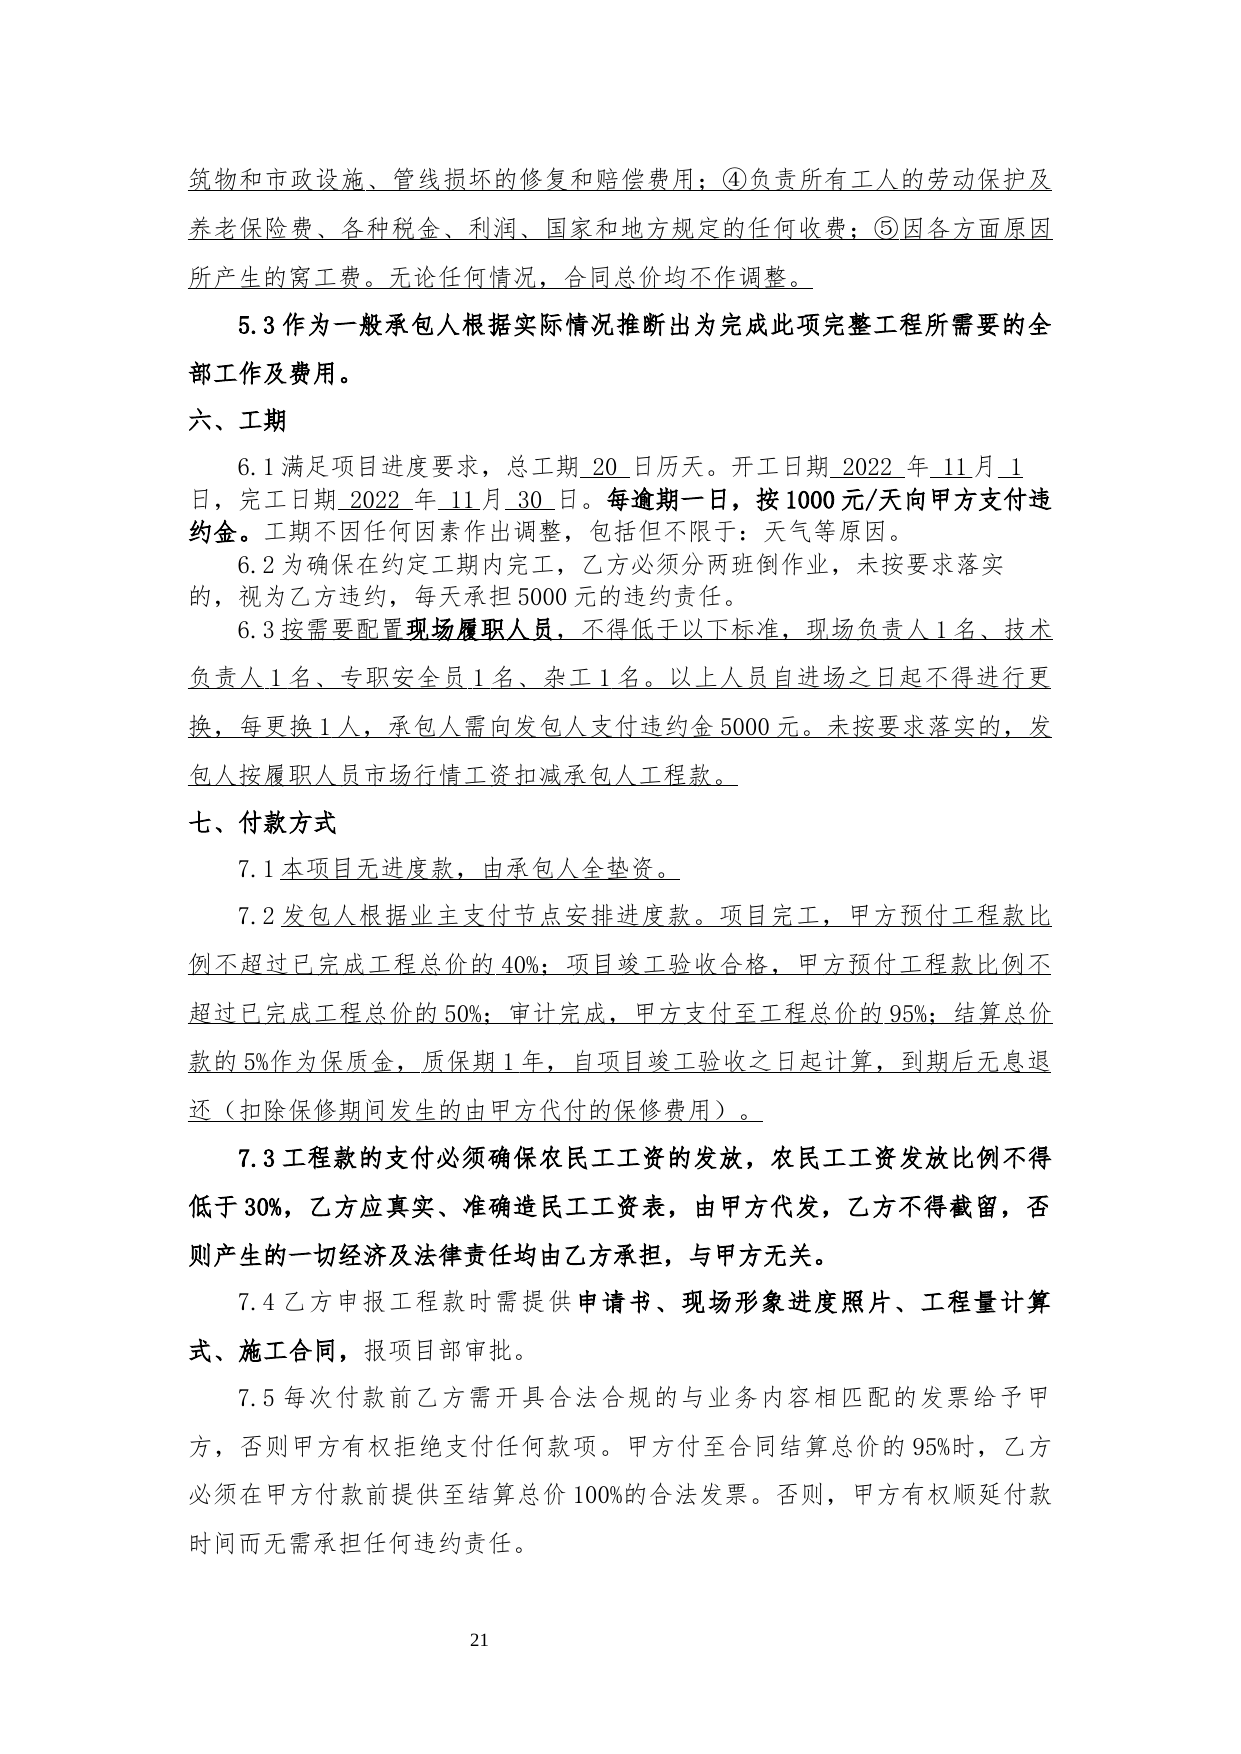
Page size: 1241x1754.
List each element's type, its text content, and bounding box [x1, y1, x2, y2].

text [187, 162, 1053, 292]
text 7.4乙方申报工程款时需提供申请书、现场形象进度照片、工程量计算式、施工合同，报项目部审批。 [187, 1284, 1053, 1365]
text 7.2发包人根据业主支付节点安排进度款。项目完工，甲方预付工程款比例不超过已完成工程总价的40%；项目竣工验收合格，甲方预付工程款比例不超过已完成工程总价的50%；审计完成，甲方支付至工程总价的95%；结算总价款的5%作为保质金，质保期1年，自项目竣工验收之日起计算，到期后无息退还（扣除保修期间发生的由甲方代付的保修费用）。 [187, 898, 1053, 1125]
text 7.1本项目无进度款，由承包人全垫资。 [187, 851, 1053, 883]
text 7.5每次付款前乙方需开具合法合规的与业务内容相匹配的发票给予甲方，否则甲方有权拒绝支付任何款项。甲方付至合同结算总价的95%时，乙方必须在甲方付款前提供至结算总价100%的合法发票。否则，甲方有权顺延付款时间而无需承担任何违约责任。 [187, 1379, 1053, 1558]
text 5.3作为一般承包人根据实际情况推断出为完成此项完整工程所需要的全部工作及费用。 [187, 306, 1053, 387]
text 七、付款方式 [187, 804, 1053, 837]
text 7.3工程款的支付必须确保农民工工资的发放，农民工工资发放比例不得低于30%，乙方应真实、准确造民工工资表，由甲方代发，乙方不得截留，否则产生的一切经济及法律责任均由乙方承担，与甲方无关。 [187, 1139, 1053, 1269]
text 6.2为确保在约定工期内完工，乙方必须分两班倒作业，未按要求落实的，视为乙方违约，每天承担5000元的违约责任。 [187, 546, 1053, 611]
text 6.3按需要配置现场履职人员，不得低于以下标准，现场负责人1名、技术负责人1名、专职安全员1名、杂工1名。以上人员自进场之日起不得进行更换，每更换1人，承包人需向发包人支付违约金5000元。未按要求落实的，发包人按履职人员市场行情工资扣减承包人工程款。 [187, 611, 1053, 790]
text 6.1满足项目进度要求，总工期 20 日历天。开工日期 2022 年 11月 1日，完工日期 2022 年 11月 30 日。每逾期一日，按1000元/天向甲方支付违约金。工期不因任何因素作出调整，包括但不限于：天气等原因。 [187, 448, 1053, 546]
list 六、工期 [187, 402, 1053, 434]
